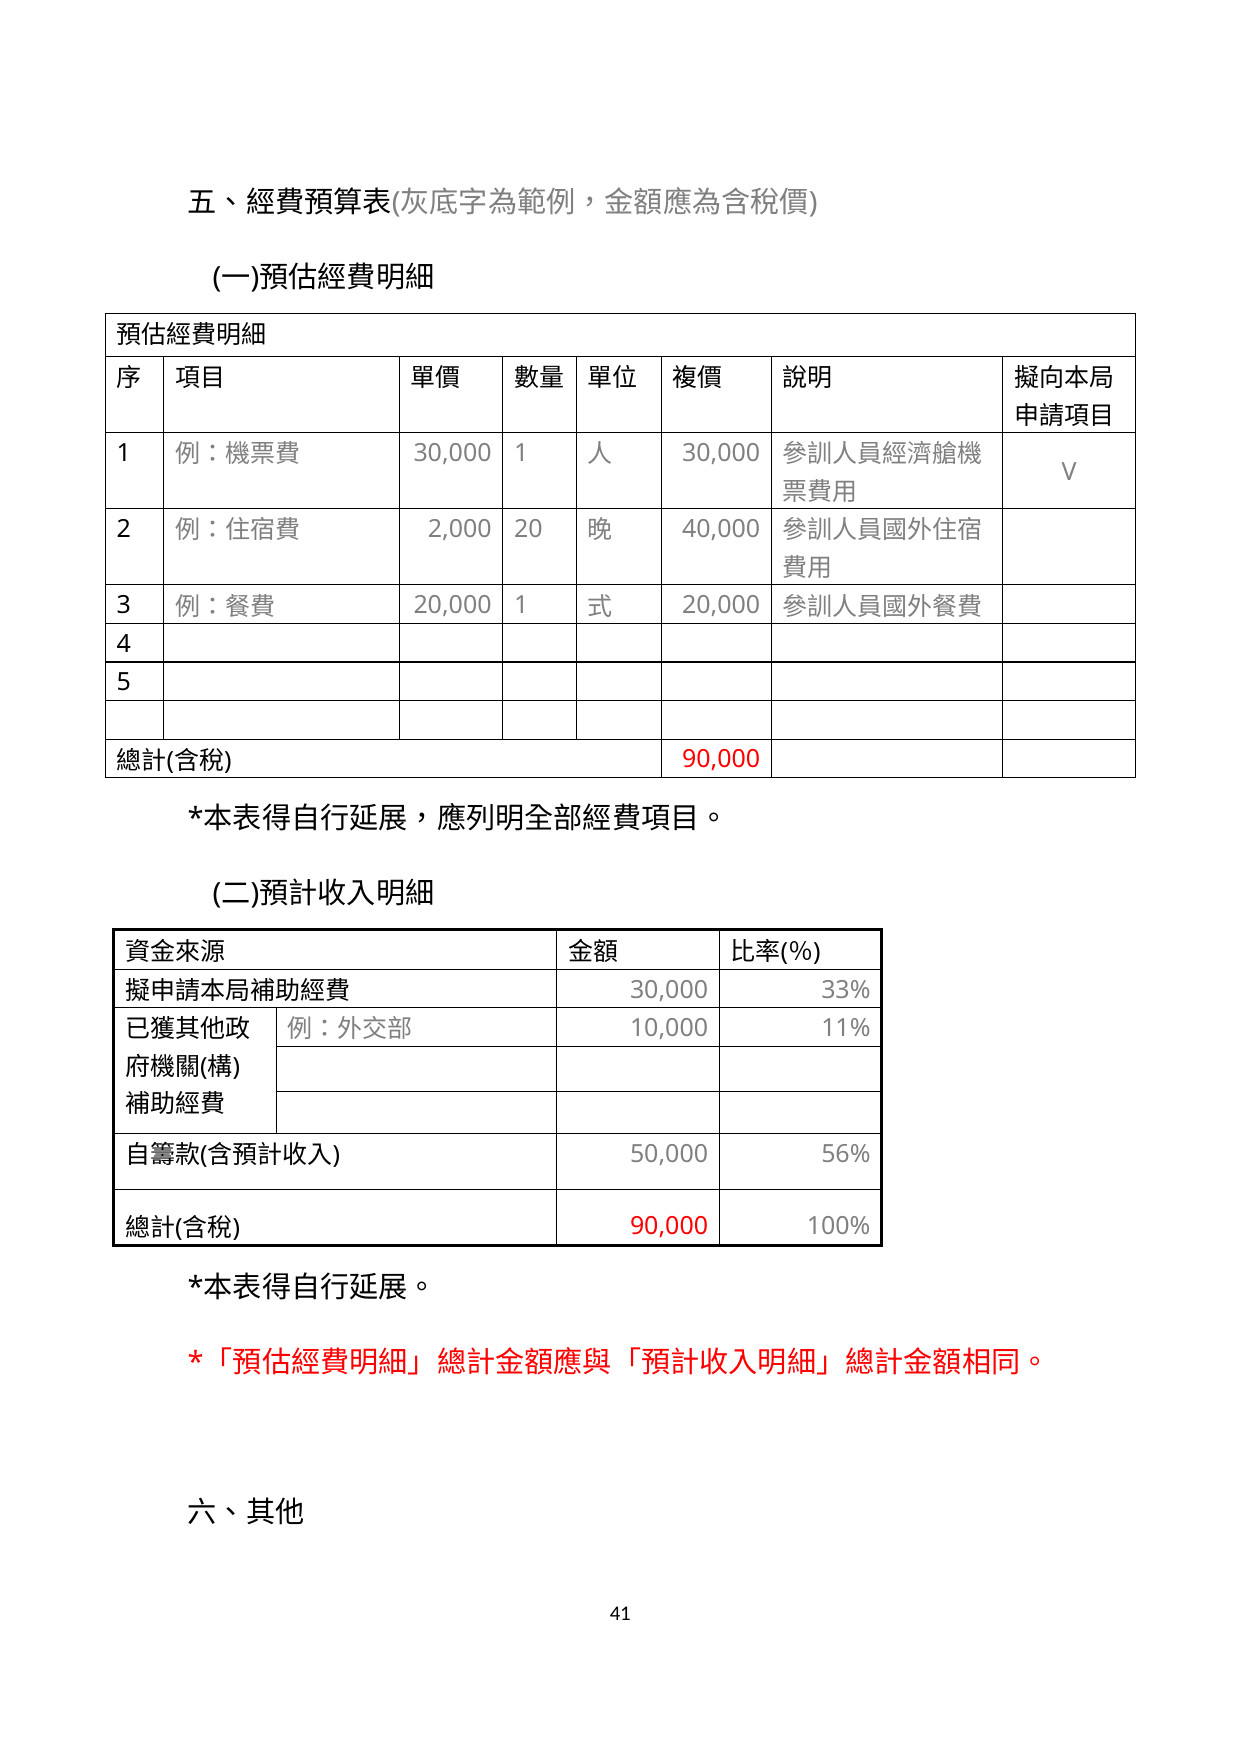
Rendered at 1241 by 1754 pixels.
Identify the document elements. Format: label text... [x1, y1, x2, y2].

table_cell 晚 [577, 509, 661, 584]
table_cell 數量 [503, 357, 576, 432]
table_cell [277, 1092, 556, 1133]
table_cell 參訓人員經濟艙機票費用 [772, 433, 1002, 508]
table_cell [277, 1047, 556, 1091]
table_cell [503, 663, 576, 700]
table_cell [164, 663, 399, 700]
table_cell [400, 701, 502, 738]
text 五、經費預算表(灰底字為範例，金額應為含稅價) [187, 162, 1053, 237]
table_cell 1 [106, 433, 163, 508]
table_cell 參訓人員國外餐費 [772, 585, 1002, 623]
table_cell 20 [503, 509, 576, 584]
table_header 資金來源 [115, 931, 556, 969]
table_cell [577, 663, 661, 700]
table_cell [503, 624, 576, 661]
table_cell [772, 663, 1002, 700]
table_cell 11% [720, 1008, 880, 1046]
table_cell [720, 1092, 880, 1133]
table_cell 例：住宿費 [164, 509, 399, 584]
table_cell [577, 701, 661, 738]
table_cell 30,000 [557, 970, 719, 1007]
text *本表得自行延展。 [187, 1247, 1053, 1322]
table_header 金額 [557, 931, 719, 969]
table_cell [662, 663, 771, 700]
table_cell 自籌款(含預計收入) [115, 1134, 556, 1189]
table_cell 項目 [164, 357, 399, 432]
table_cell 式 [577, 585, 661, 623]
table_cell [1003, 701, 1135, 738]
table_cell 人 [577, 433, 661, 508]
table_header 預估經費明細 [106, 314, 1135, 356]
table_cell [557, 1047, 719, 1091]
text (二)預計收入明細 [212, 853, 1053, 928]
table_cell 30,000 [662, 433, 771, 508]
table_cell [577, 624, 661, 661]
table_cell [400, 663, 502, 700]
table_cell [772, 624, 1002, 661]
table_cell [1003, 624, 1135, 661]
table_cell 2 [106, 509, 163, 584]
table_cell [106, 701, 163, 738]
table_cell 50,000 [557, 1134, 719, 1189]
text *本表得自行延展，應列明全部經費項目。 [187, 778, 1053, 853]
table_cell 例：外交部 [277, 1008, 556, 1046]
table_cell [1003, 509, 1135, 584]
table_cell 單價 [400, 357, 502, 432]
table_cell [1003, 663, 1135, 700]
table_cell [400, 624, 502, 661]
table_cell 30,000 [400, 433, 502, 508]
table_cell 例：餐費 [164, 585, 399, 623]
table_cell [503, 701, 576, 738]
table_header 比率(％) [720, 931, 880, 969]
table_cell 56% [720, 1134, 880, 1189]
table_cell 100% [720, 1190, 880, 1244]
table_cell 20,000 [400, 585, 502, 623]
table_cell 說明 [772, 357, 1002, 432]
text 六、其他 [187, 1472, 1053, 1547]
table_cell 擬申請本局補助經費 [115, 970, 556, 1007]
table_cell 已獲其他政府機關(構)補助經費 [115, 1008, 276, 1133]
table_cell 33% [720, 970, 880, 1007]
table_cell 3 [106, 585, 163, 623]
table_cell [164, 701, 399, 738]
text (一)預估經費明細 [212, 237, 1053, 312]
table_cell 1 [503, 433, 576, 508]
table_cell 1 [503, 585, 576, 623]
text *「預估經費明細」總計金額應與「預計收入明細」總計金額相同。 [187, 1322, 1053, 1397]
table_cell 5 [106, 663, 163, 700]
table_cell 複價 [662, 357, 771, 432]
table_cell [772, 740, 1002, 777]
table_cell 90,000 [557, 1190, 719, 1244]
table_cell [720, 1047, 880, 1091]
table_cell 總計(含稅) [106, 740, 661, 777]
table_cell [662, 624, 771, 661]
table_cell [662, 701, 771, 738]
table_cell 10,000 [557, 1008, 719, 1046]
table_cell 90,000 [662, 740, 771, 777]
table_cell 40,000 [662, 509, 771, 584]
table_cell 擬向本局申請項目 [1003, 357, 1135, 432]
table_cell [1003, 740, 1135, 777]
table_cell [557, 1092, 719, 1133]
table_cell [1003, 585, 1135, 623]
table_cell 4 [106, 624, 163, 661]
table_cell V [1003, 433, 1135, 508]
table_cell 單位 [577, 357, 661, 432]
table_cell 序 [106, 357, 163, 432]
table_cell [772, 701, 1002, 738]
table_cell 2,000 [400, 509, 502, 584]
table_cell [164, 624, 399, 661]
table_cell 例：機票費 [164, 433, 399, 508]
table_cell 總計(含稅) [115, 1190, 556, 1244]
table_cell 參訓人員國外住宿費用 [772, 509, 1002, 584]
table_cell 20,000 [662, 585, 771, 623]
